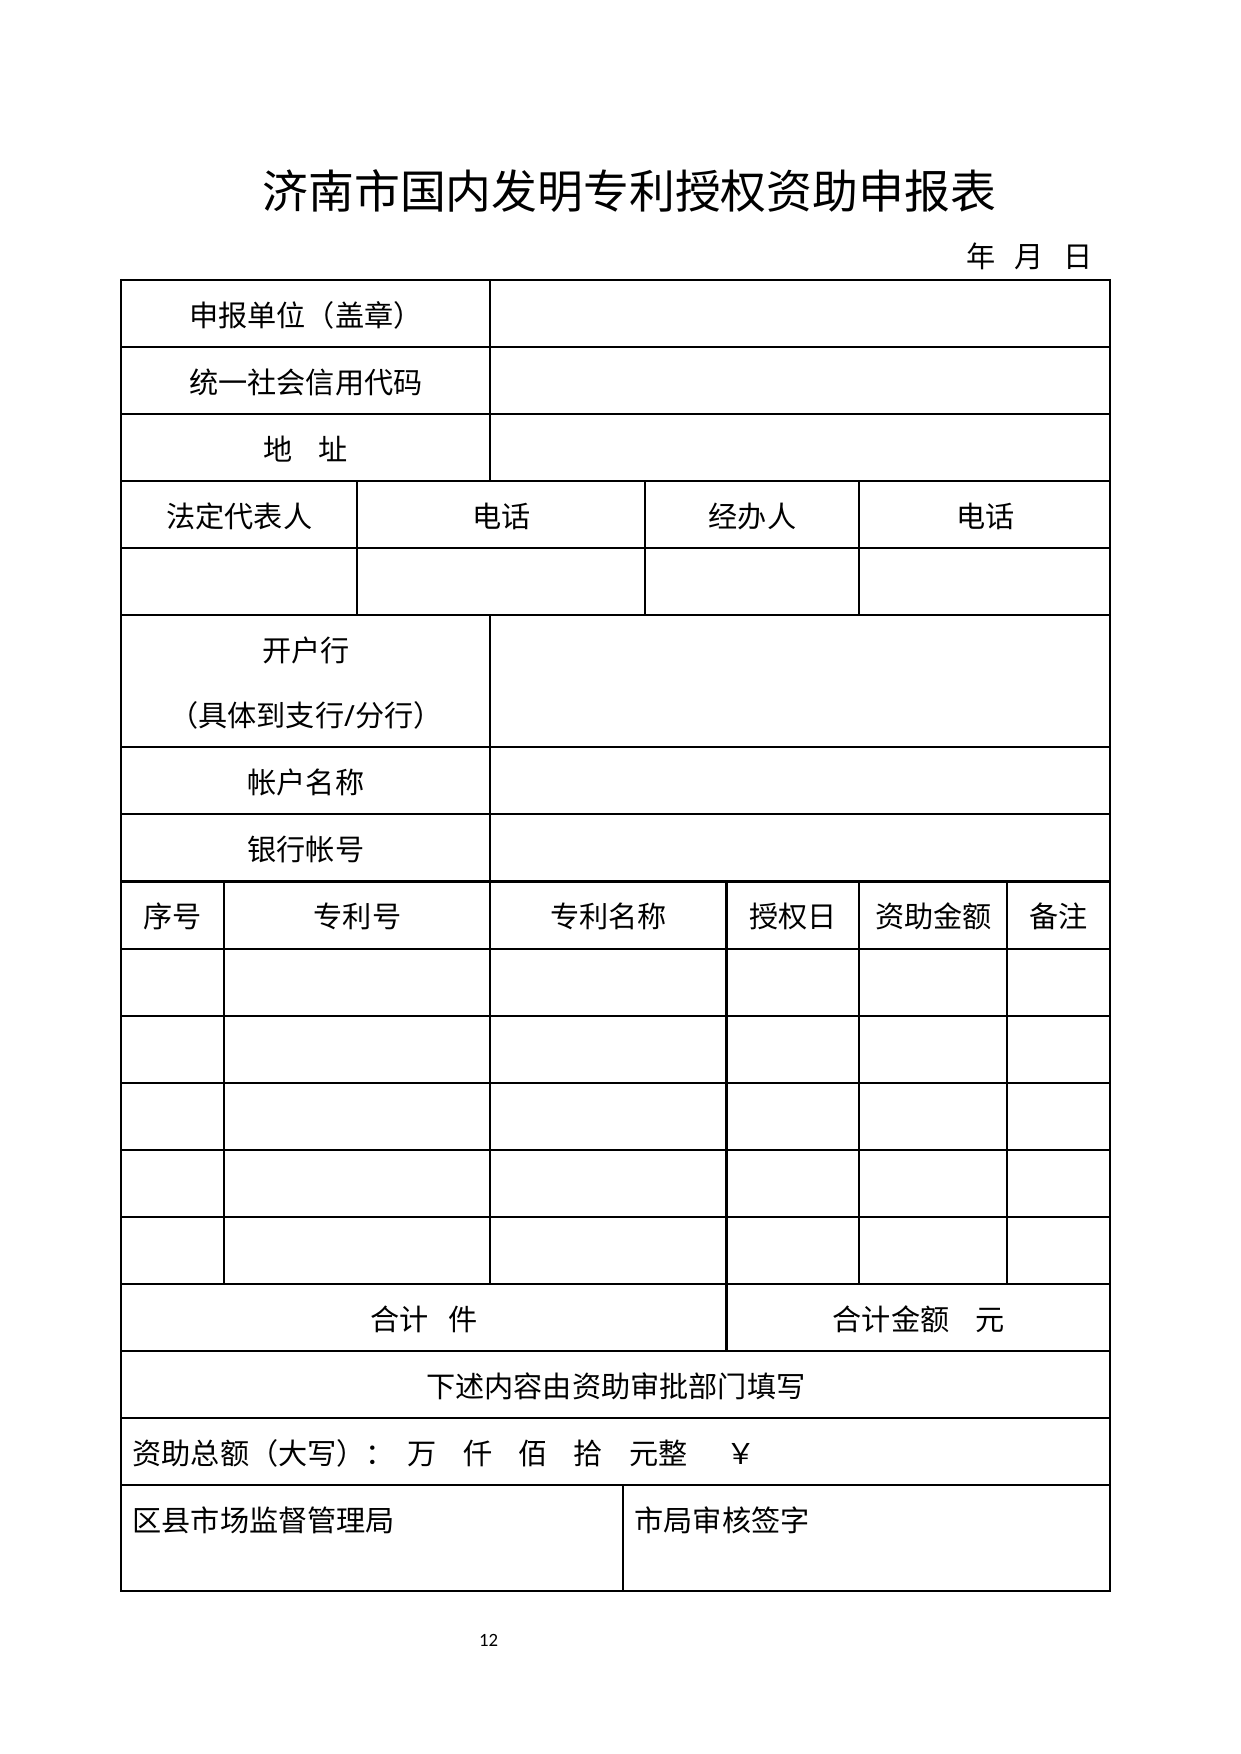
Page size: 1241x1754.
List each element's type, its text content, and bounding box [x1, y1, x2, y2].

table_cell [491, 1218, 725, 1283]
table_cell 专利号 [225, 883, 489, 947]
table_cell [122, 549, 356, 614]
table_cell [491, 1017, 725, 1082]
table_cell 经办人 [646, 482, 858, 547]
table_cell [122, 1084, 223, 1149]
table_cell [122, 1486, 622, 1590]
table_cell 专利名称 [491, 883, 725, 947]
table_cell [491, 415, 1109, 480]
table_cell 序号 [122, 883, 223, 947]
table_cell 下述内容由资助审批部门填写 [122, 1352, 1109, 1417]
table_cell [860, 1084, 1006, 1149]
table_cell [491, 748, 1109, 813]
table_header 申报单位（盖章） [122, 281, 489, 346]
table_cell [122, 1017, 223, 1082]
table_cell [225, 1218, 489, 1283]
table_cell 备注 [1008, 883, 1109, 947]
table_cell [491, 1084, 725, 1149]
table_cell [1008, 1151, 1109, 1216]
table_cell 资助总额（大写）： 万 仟 佰 拾 元整 ￥ [122, 1419, 1109, 1484]
table_cell [491, 1151, 725, 1216]
table_cell 资助金额 [860, 883, 1006, 947]
table_cell [491, 616, 1109, 746]
table_cell [860, 1218, 1006, 1283]
table_cell [728, 950, 858, 1014]
table_cell [491, 348, 1109, 413]
text 年 月 日 [165, 220, 1093, 279]
table_cell 合计金额 元 [728, 1285, 1109, 1350]
table_cell [358, 549, 644, 614]
table_cell [491, 815, 1109, 880]
table_cell [225, 1151, 489, 1216]
table_cell 电话 [358, 482, 644, 547]
table_cell [860, 549, 1109, 614]
table_cell [860, 950, 1006, 1014]
table_cell 开户行 （具体到支行/分行） [122, 616, 489, 746]
table_cell 法定代表人 [122, 482, 356, 547]
table_cell [1008, 950, 1109, 1014]
table_cell [728, 1151, 858, 1216]
table_cell 统一社会信用代码 [122, 348, 489, 413]
table_cell 授权日 [728, 883, 858, 947]
table_cell [122, 1218, 223, 1283]
table_cell [1008, 1084, 1109, 1149]
table_cell [728, 1017, 858, 1082]
table_cell [225, 1017, 489, 1082]
table_cell [1008, 1218, 1109, 1283]
table_cell [122, 1151, 223, 1216]
table_cell [122, 950, 223, 1014]
table_cell 电话 [860, 482, 1109, 547]
table_cell [491, 950, 725, 1014]
text 济南市国内发明专利授权资助申报表 [165, 162, 1093, 220]
table_cell [728, 1084, 858, 1149]
table_cell [225, 950, 489, 1014]
table_cell [860, 1151, 1006, 1216]
table_cell 合计 件 [122, 1285, 725, 1350]
table_cell 帐户名称 [122, 748, 489, 813]
table_cell 地 址 [122, 415, 489, 480]
table_cell [1008, 1017, 1109, 1082]
table_cell [728, 1218, 858, 1283]
table_cell [860, 1017, 1006, 1082]
table_cell [225, 1084, 489, 1149]
table_cell 市局审核签字 年 月 日 [624, 1486, 1109, 1590]
table_cell 银行帐号 [122, 815, 489, 880]
table_header [491, 281, 1109, 346]
table_cell [646, 549, 858, 614]
